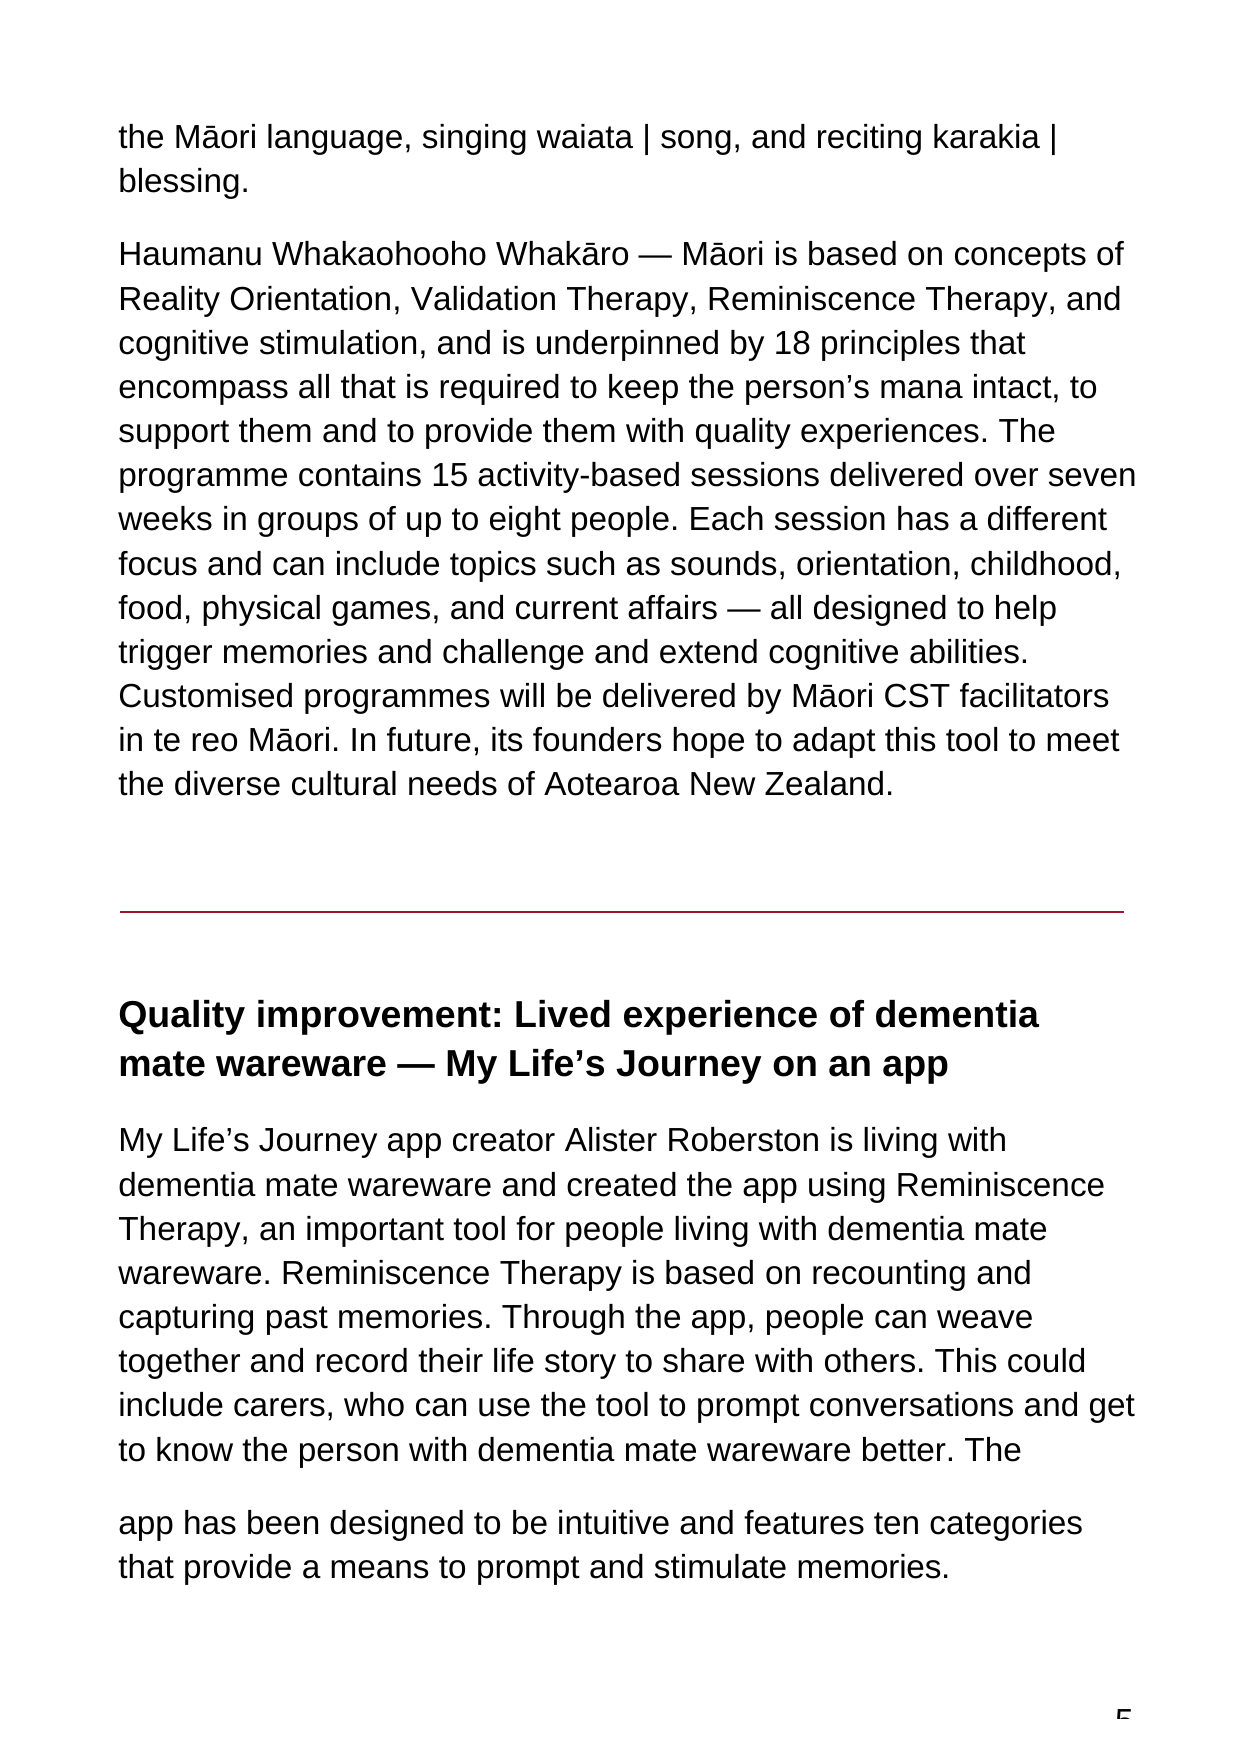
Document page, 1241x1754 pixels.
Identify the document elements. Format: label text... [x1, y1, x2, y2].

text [118, 117, 1141, 199]
subtitle Quality improvement: Lived experience of dementia mate wareware — My Life’s Journey on an app [118, 992, 1093, 1084]
text My Life’s Journey app creator Alister Roberston is living with dementia mate wareware and created the app using Reminiscence Therapy, an important tool for people living with dementia mate wareware. Reminiscence Therapy is based on recounting and capturing past memories. Through the app, people can weave together and record their life story to share with others. This could include carers, who can use the tool to prompt conversations and get to know the person with dementia mate wareware better. The [118, 1121, 1141, 1468]
text app has been designed to be intuitive and features ten categories that provide a means to prompt and stimulate memories. [118, 1503, 1141, 1586]
text Haumanu Whakaohooho Whakāro — Māori is based on concepts of Reality Orientation, Validation Therapy, Reminiscence Therapy, and cognitive stimulation, and is underpinned by 18 principles that encompass all that is required to keep the person’s mana intact, to support them and to provide them with quality experiences. The programme contains 15 activity-based sessions delivered over seven weeks in groups of up to eight people. Each session has a different focus and can include topics such as sounds, orientation, childhood, food, physical games, and current affairs — all designed to help trigger memories and challenge and extend cognitive abilities. Customised programmes will be delivered by Māori CST facilitators in te reo Māori. In future, its founders hope to adapt this tool to meet the diverse cultural needs of Aotearoa New Zealand. [118, 234, 1141, 803]
